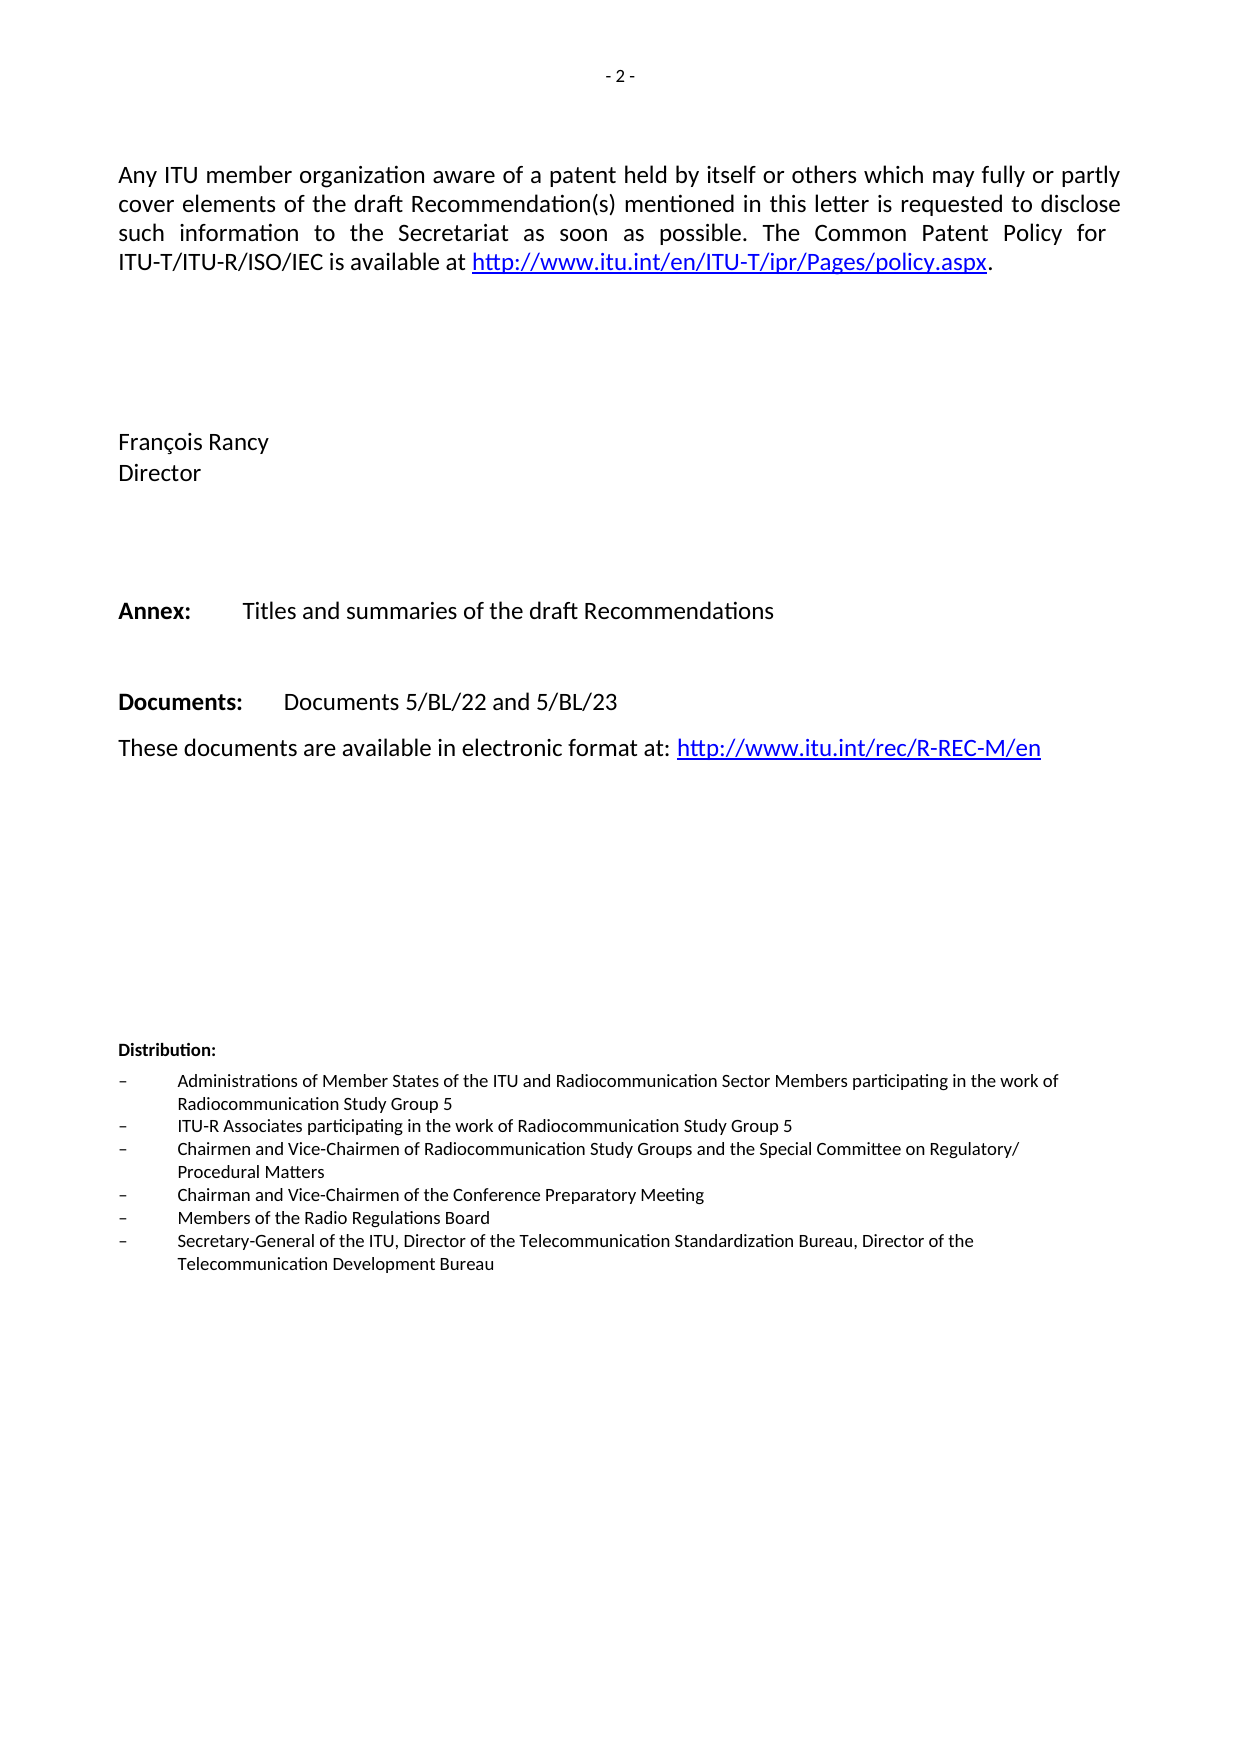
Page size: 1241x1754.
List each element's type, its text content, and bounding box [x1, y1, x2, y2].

text Annex: Titles and summaries of the draft Recommendations [118, 596, 1122, 625]
text Documents: Documents 5/BL/22 and 5/BL/23 [118, 687, 1122, 717]
text – Administrations of Member States of the ITU and Radiocommunication Sector Members participating in the work of Radiocommunication Study Group 5 [118, 1069, 1122, 1114]
text – Chairmen and Vice-Chairmen of Radiocommunication Study Groups and the Special Committee on Regulatory/ Procedural Matters [118, 1137, 1122, 1183]
text – Members of the Radio Regulations Board [118, 1206, 1122, 1229]
text These documents are available in electronic format at: http://www.itu.int/rec/R-REC-M/en [118, 733, 1122, 762]
text François Rancy [118, 426, 1122, 457]
text – ITU-R Associates participating in the work of Radiocommunication Study Group 5 [118, 1114, 1122, 1137]
text Any ITU member organization aware of a patent held by itself or others which may fully or partly cover elements of the draft Recommendation(s) mentioned in this letter is requested to disclose such information to the Secretariat as soon as possible. The Common Patent Policy for ITU-T/ITU-R/ISO/IEC is available at http://www.itu.int/en/ITU-T/ipr/Pages/policy.aspx. [118, 160, 1122, 276]
text – Chairman and Vice-Chairmen of the Conference Preparatory Meeting [118, 1183, 1122, 1206]
text Distribution: [118, 1033, 1122, 1062]
text – Secretary-General of the ITU, Director of the Telecommunication Standardization Bureau, Director of the Telecommunication Development Bureau [118, 1229, 1122, 1275]
text Director [118, 457, 1122, 487]
